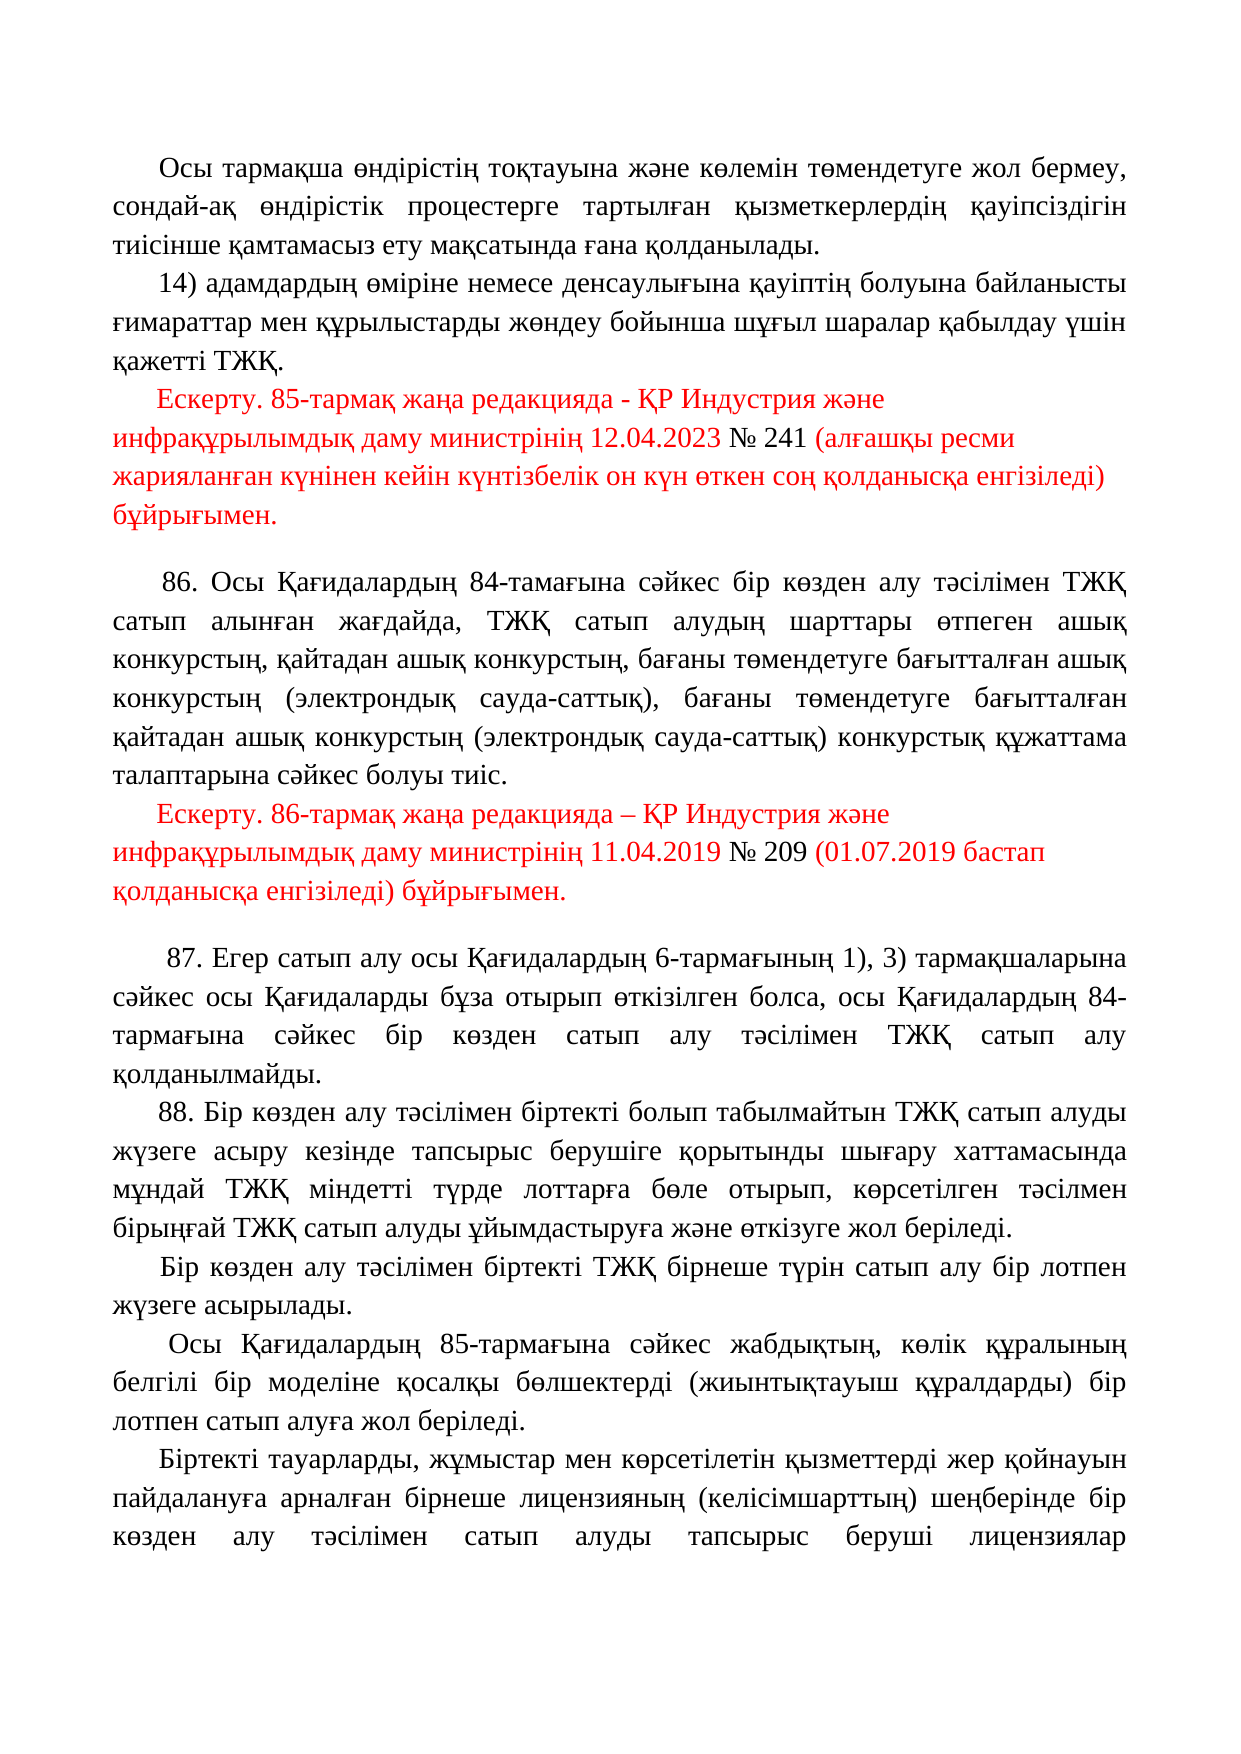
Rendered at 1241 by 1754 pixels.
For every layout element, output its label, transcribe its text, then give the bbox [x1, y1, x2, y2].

text Осы тармақша өндірістің тоқтауына және көлемін төмендетуге жол бермеу, сондай-ақ өндірістік процестерге тартылған қызметкерлердің қауіпсіздігін тиісінше қамтамасыз ету мақсатында ғана қолданылады. [112, 150, 1128, 261]
text Осы Қағидалардың 85-тармағына сәйкес жабдықтың, көлік құралының белгілі бір моделіне қосалқы бөлшектерді (жиынтықтауыш құралдарды) бір лотпен сатып алуға жол беріледі. [112, 1326, 1128, 1436]
text 86. Осы Қағидалардың 84-тамағына сәйкес бір көзден алу тәсілімен ТЖҚ сатып алынған жағдайда, ТЖҚ сатып алудың шарттары өтпеген ашық конкурстың, қайтадан ашық конкурстың, бағаны төмендетуге бағытталған ашық конкурстың (электрондық сауда-саттық), бағаны төмендетуге бағытталған қайтадан ашық конкурстың (электрондық сауда-саттық) конкурстық құжаттама талаптарына сәйкес болуы тиіс. [112, 564, 1128, 791]
text Ескерту. 86-тармақ жаңа редакцияда – ҚР Индустрия және инфрақұрылымдық даму министрінің 11.04.2019 № 209 (01.07.2019 бастап қолданысқа енгізіледі) бұйрығымен. [112, 796, 1128, 937]
text 87. Егер сатып алу осы Қағидалардың 6-тармағының 1), 3) тармақшаларына сәйкес осы Қағидаларды бұза отырып өткізілген болса, осы Қағидалардың 84-тармағына сәйкес бір көзден сатып алу тәсілімен ТЖҚ сатып алу қолданылмайды. [112, 940, 1128, 1089]
text 88. Бір көзден алу тәсілімен біртекті болып табылмайтын ТЖҚ сатып алуды жүзеге асыру кезінде тапсырыс берушіге қорытынды шығару хаттамасында мұндай ТЖҚ міндетті түрде лоттарға бөле отырып, көрсетілген тәсілмен бірыңғай ТЖҚ сатып алуды ұйымдастыруға және өткізуге жол беріледі. [112, 1094, 1128, 1244]
text Бір көзден алу тәсілімен біртекті ТЖҚ бірнеше түрін сатып алу бір лотпен жүзеге асырылады. [112, 1249, 1128, 1321]
text Ескерту. 85-тармақ жаңа редакцияда - ҚР Индустрия және инфрақұрылымдық даму министрінің 12.04.2023 № 241 (алғашқы ресми жарияланған күнінен кейін күнтізбелік он күн өткен соң қолданысқа енгізіледі) бұйрығымен. [112, 381, 1128, 561]
text 14) адамдардың өміріне немесе денсаулығына қауіптің болуына байланысты ғимараттар мен құрылыстарды жөндеу бойынша шұғыл шаралар қабылдау үшін қажетті ТЖҚ. [112, 266, 1128, 376]
